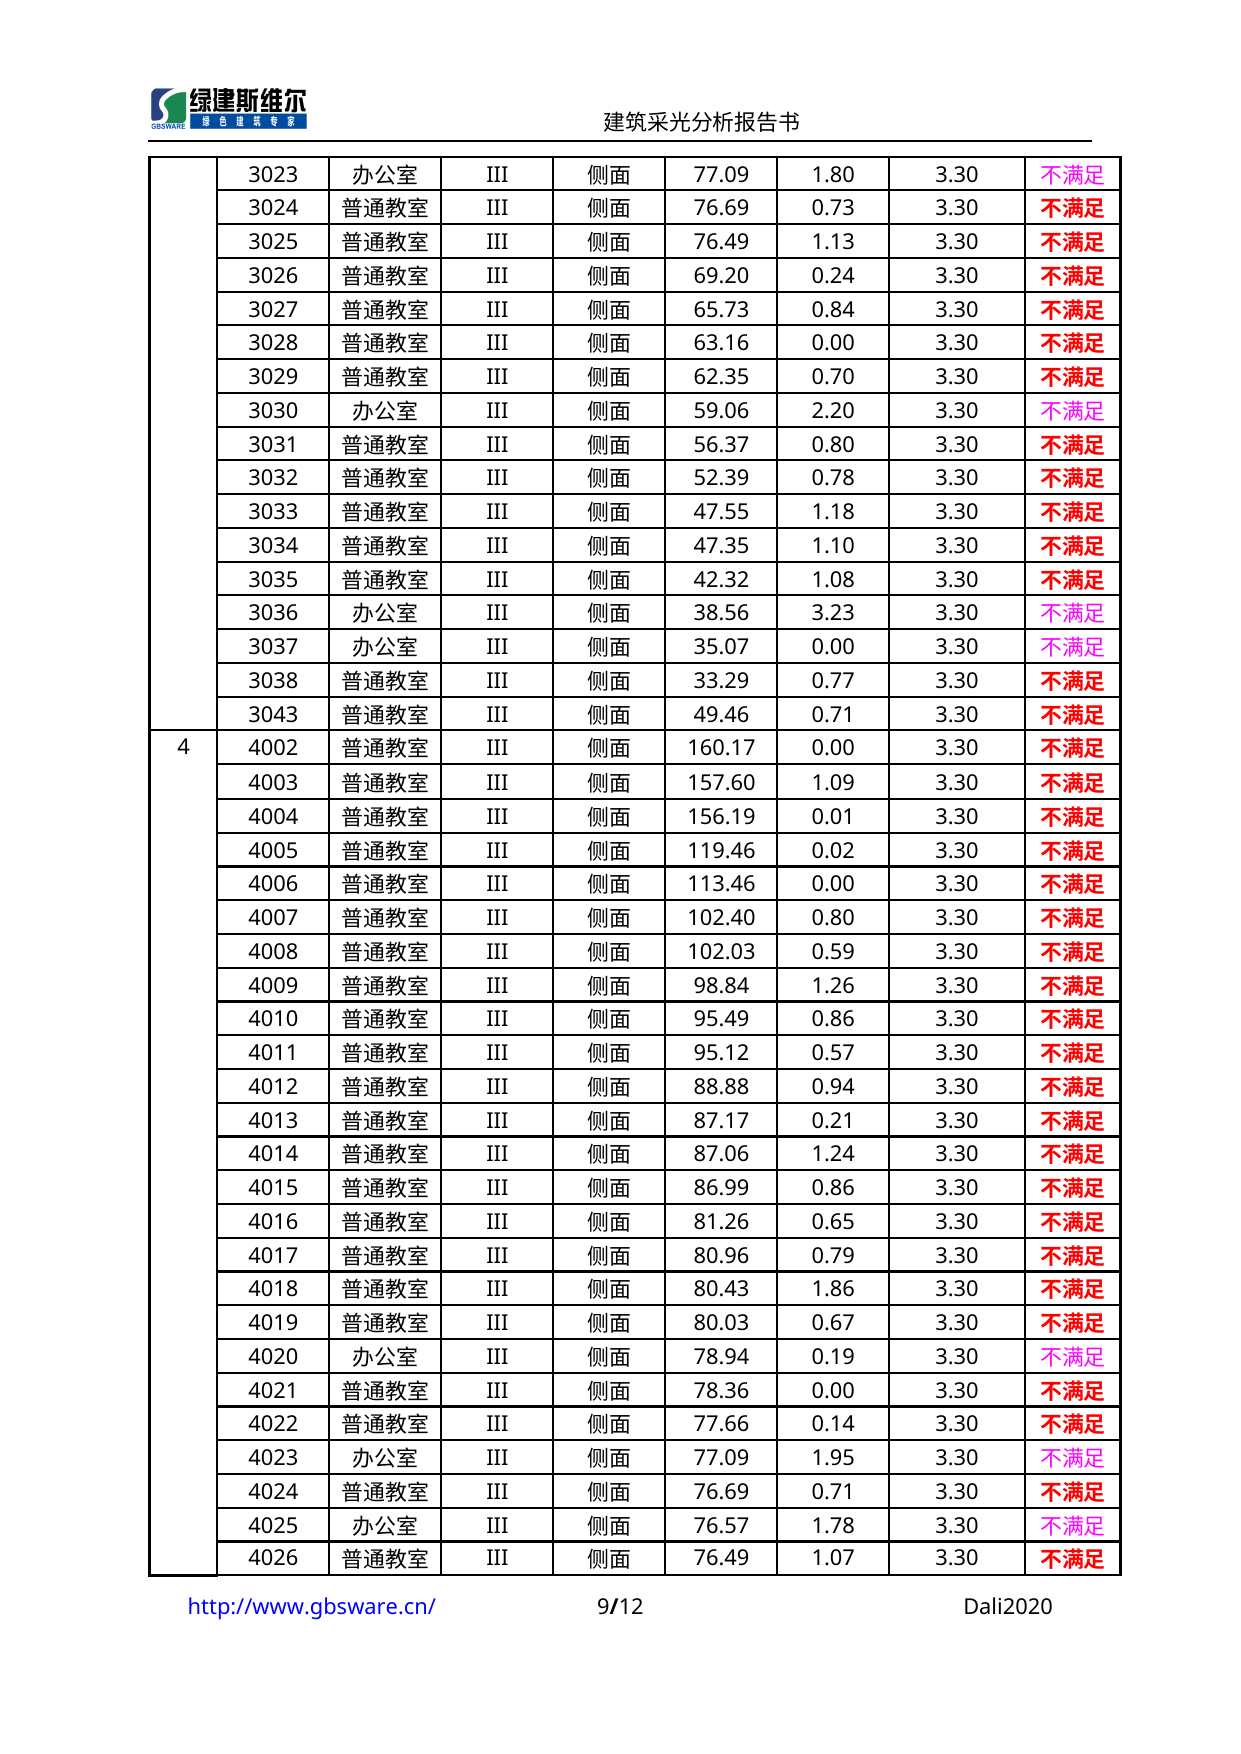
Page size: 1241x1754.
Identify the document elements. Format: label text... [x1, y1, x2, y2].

table_cell 普通教室 [330, 259, 440, 291]
table_cell 47.55 [666, 495, 776, 527]
table_cell 0.00 [778, 326, 888, 358]
table_cell 4026 [218, 1543, 328, 1574]
table_cell 1.10 [778, 529, 888, 561]
table_cell 不满足 [1026, 1340, 1119, 1372]
table_cell 不满足 [1026, 901, 1119, 933]
table_cell 侧面 [554, 495, 664, 527]
table_cell III [442, 563, 552, 594]
table_cell 160.17 [666, 731, 776, 763]
table_cell 普通教室 [330, 901, 440, 933]
table_cell 56.37 [666, 428, 776, 459]
table_cell 1.78 [778, 1509, 888, 1540]
table_cell 不满足 [1026, 1306, 1119, 1338]
table_cell 4021 [218, 1374, 328, 1405]
table_cell III [442, 1104, 552, 1135]
table_cell 3.30 [890, 1509, 1024, 1540]
table_cell 4011 [218, 1036, 328, 1068]
table_cell III [442, 1171, 552, 1203]
table_cell 35.07 [666, 630, 776, 662]
table_cell 4015 [218, 1171, 328, 1203]
table_cell III [442, 428, 552, 459]
table_cell 普通教室 [330, 1138, 440, 1169]
table_cell 3043 [218, 698, 328, 729]
table_cell 0.24 [778, 259, 888, 291]
table_cell 3.30 [890, 1441, 1024, 1473]
table_cell 普通教室 [330, 1205, 440, 1237]
table_cell III [442, 394, 552, 426]
table_cell 普通教室 [330, 800, 440, 832]
table_cell 156.19 [666, 800, 776, 832]
table_cell 4002 [218, 731, 328, 763]
table_cell 不满足 [1026, 259, 1119, 291]
table_cell III [442, 326, 552, 358]
table_cell 0.02 [778, 834, 888, 865]
table_cell 不满足 [1026, 428, 1119, 459]
table_cell 3.30 [890, 1205, 1024, 1237]
table_cell 69.20 [666, 259, 776, 291]
table_cell 侧面 [554, 259, 664, 291]
table_cell III [442, 1475, 552, 1507]
table_cell 1.26 [778, 969, 888, 1000]
table_cell 3.30 [890, 664, 1024, 696]
table_cell 47.35 [666, 529, 776, 561]
table_cell 77.09 [666, 1441, 776, 1473]
table_cell 4024 [218, 1475, 328, 1507]
table_cell 侧面 [554, 1475, 664, 1507]
picture [147, 88, 308, 130]
table_cell 侧面 [554, 1171, 664, 1203]
table_cell 3.30 [890, 901, 1024, 933]
table_cell 0.78 [778, 461, 888, 493]
table_cell 38.56 [666, 596, 776, 628]
table_cell 4006 [218, 868, 328, 899]
table_cell 侧面 [554, 935, 664, 967]
table_cell 95.12 [666, 1036, 776, 1068]
table_cell 4014 [218, 1138, 328, 1169]
table_cell 普通教室 [330, 1171, 440, 1203]
table_cell 侧面 [554, 293, 664, 324]
table_cell 1.09 [778, 765, 888, 798]
table_cell 4019 [218, 1306, 328, 1338]
table_cell 普通教室 [330, 1070, 440, 1102]
table_cell III [442, 800, 552, 832]
table_cell 不满足 [1026, 935, 1119, 967]
table_cell III [442, 664, 552, 696]
table_cell III [442, 969, 552, 1000]
table_cell 52.39 [666, 461, 776, 493]
table_cell III [442, 1138, 552, 1169]
table_cell 普通教室 [330, 1408, 440, 1439]
table_cell 3.30 [890, 225, 1024, 257]
table_cell 0.65 [778, 1205, 888, 1237]
table_cell 侧面 [554, 1374, 664, 1405]
table_cell 侧面 [554, 664, 664, 696]
table_cell 普通教室 [330, 969, 440, 1000]
table_cell 3.30 [890, 765, 1024, 798]
table_cell 不满足 [1026, 698, 1119, 729]
table_cell 3.30 [890, 191, 1024, 223]
table_cell 78.36 [666, 1374, 776, 1405]
table_cell 3.30 [890, 935, 1024, 967]
table_cell 不满足 [1026, 1138, 1119, 1169]
table_cell 0.71 [778, 1475, 888, 1507]
table_cell 不满足 [1026, 1036, 1119, 1068]
table_cell 4013 [218, 1104, 328, 1135]
table_cell 77.09 [666, 158, 776, 189]
table_cell 2.20 [778, 394, 888, 426]
table_cell 普通教室 [330, 461, 440, 493]
table_cell III [442, 191, 552, 223]
table_cell 80.96 [666, 1239, 776, 1270]
table_cell 1.95 [778, 1441, 888, 1473]
table_cell 3035 [218, 563, 328, 594]
table_cell 4020 [218, 1340, 328, 1372]
table_cell 0.00 [778, 868, 888, 899]
table_cell 侧面 [554, 428, 664, 459]
table_cell III [442, 834, 552, 865]
table_cell 普通教室 [330, 495, 440, 527]
table_cell 63.16 [666, 326, 776, 358]
table_cell III [442, 259, 552, 291]
table_cell 3.30 [890, 1543, 1024, 1574]
table_cell 侧面 [554, 969, 664, 1000]
table_cell 不满足 [1026, 731, 1119, 763]
table_cell 普通教室 [330, 225, 440, 257]
table_cell III [442, 698, 552, 729]
table_cell 侧面 [554, 1543, 664, 1574]
table_cell III [442, 1003, 552, 1034]
table_cell 3026 [218, 259, 328, 291]
table_cell III [442, 360, 552, 392]
table_cell III [442, 868, 552, 899]
table_cell 4009 [218, 969, 328, 1000]
table_cell 普通教室 [330, 428, 440, 459]
table_cell 0.59 [778, 935, 888, 967]
table_cell 侧面 [554, 1138, 664, 1169]
table_cell 4010 [218, 1003, 328, 1034]
table_cell 3023 [218, 158, 328, 189]
table_cell 侧面 [554, 765, 664, 798]
table_cell 0.00 [778, 630, 888, 662]
table_cell III [442, 293, 552, 324]
table_cell 3.30 [890, 461, 1024, 493]
table_cell 3027 [218, 293, 328, 324]
table_cell 3024 [218, 191, 328, 223]
table_cell 侧面 [554, 731, 664, 763]
table_cell 3.30 [890, 800, 1024, 832]
table_cell 102.03 [666, 935, 776, 967]
table_cell III [442, 1070, 552, 1102]
table_cell 不满足 [1026, 969, 1119, 1000]
table_cell 98.84 [666, 969, 776, 1000]
table_cell 办公室 [330, 630, 440, 662]
table_cell 3.30 [890, 1306, 1024, 1338]
table_cell III [442, 1340, 552, 1372]
table_cell III [442, 731, 552, 763]
table_cell 普通教室 [330, 868, 440, 899]
table_cell 3.23 [778, 596, 888, 628]
table_cell 3033 [218, 495, 328, 527]
table_cell 3.30 [890, 868, 1024, 899]
table_cell III [442, 225, 552, 257]
table_cell 侧面 [554, 834, 664, 865]
table_cell 普通教室 [330, 1036, 440, 1068]
table_cell 侧面 [554, 225, 664, 257]
table_cell 0.19 [778, 1340, 888, 1372]
table_cell 0.86 [778, 1003, 888, 1034]
table_cell 1.18 [778, 495, 888, 527]
table_cell 普通教室 [330, 293, 440, 324]
table_cell 普通教室 [330, 326, 440, 358]
table_cell III [442, 935, 552, 967]
table_cell 3031 [218, 428, 328, 459]
table_cell III [442, 1239, 552, 1270]
table_cell 普通教室 [330, 834, 440, 865]
table_cell 3.30 [890, 1070, 1024, 1102]
table_cell 3032 [218, 461, 328, 493]
table_cell 侧面 [554, 1408, 664, 1439]
table_cell 不满足 [1026, 191, 1119, 223]
table_cell III [442, 1273, 552, 1304]
table_cell 侧面 [554, 800, 664, 832]
table_cell 不满足 [1026, 1509, 1119, 1540]
table_cell 侧面 [554, 1340, 664, 1372]
table_cell 侧面 [554, 461, 664, 493]
table_cell 76.69 [666, 1475, 776, 1507]
table_cell 3.30 [890, 1408, 1024, 1439]
table_cell 3.30 [890, 1104, 1024, 1135]
table_cell III [442, 1036, 552, 1068]
table_cell 3.30 [890, 1171, 1024, 1203]
table_cell 0.77 [778, 664, 888, 696]
table_cell 4022 [218, 1408, 328, 1439]
table_cell 侧面 [554, 1205, 664, 1237]
table_cell 87.06 [666, 1138, 776, 1169]
table_cell 3025 [218, 225, 328, 257]
table_cell 侧面 [554, 1003, 664, 1034]
table_cell 3.30 [890, 1340, 1024, 1372]
table_cell 3.30 [890, 1138, 1024, 1169]
table_cell 侧面 [554, 868, 664, 899]
table_cell 3.30 [890, 293, 1024, 324]
table_cell 119.46 [666, 834, 776, 865]
table_cell 3.30 [890, 495, 1024, 527]
table_cell 42.32 [666, 563, 776, 594]
table_cell 3.30 [890, 326, 1024, 358]
table_cell 办公室 [330, 1509, 440, 1540]
table_cell 3.30 [890, 360, 1024, 392]
table_cell 3030 [218, 394, 328, 426]
table_cell 0.00 [778, 731, 888, 763]
table_cell 0.79 [778, 1239, 888, 1270]
table_cell 0.73 [778, 191, 888, 223]
table_cell 侧面 [554, 1509, 664, 1540]
table_cell 3028 [218, 326, 328, 358]
table_cell III [442, 1408, 552, 1439]
table_cell 80.03 [666, 1306, 776, 1338]
table_cell 3.30 [890, 596, 1024, 628]
table_cell 普通教室 [330, 1475, 440, 1507]
table_cell 不满足 [1026, 1070, 1119, 1102]
table_cell 157.60 [666, 765, 776, 798]
table_cell 侧面 [554, 596, 664, 628]
table_cell 不满足 [1026, 394, 1119, 426]
table_cell III [442, 596, 552, 628]
table_cell 62.35 [666, 360, 776, 392]
table_cell 0.71 [778, 698, 888, 729]
table_cell III [442, 1374, 552, 1405]
table_cell III [442, 1306, 552, 1338]
table_cell III [442, 901, 552, 933]
table_cell 0.80 [778, 901, 888, 933]
table_cell 1.24 [778, 1138, 888, 1169]
table_cell 3.30 [890, 1003, 1024, 1034]
table_cell 不满足 [1026, 596, 1119, 628]
table_cell 侧面 [554, 698, 664, 729]
table_cell 0.86 [778, 1171, 888, 1203]
table_cell 侧面 [554, 529, 664, 561]
table_cell 普通教室 [330, 664, 440, 696]
table_cell 76.57 [666, 1509, 776, 1540]
table_cell 不满足 [1026, 563, 1119, 594]
table_cell 不满足 [1026, 1441, 1119, 1473]
table_cell 侧面 [554, 191, 664, 223]
table_cell III [442, 1509, 552, 1540]
table_cell 88.88 [666, 1070, 776, 1102]
table_cell 普通教室 [330, 529, 440, 561]
table_cell 侧面 [554, 158, 664, 189]
table_cell 3.30 [890, 834, 1024, 865]
table_cell III [442, 1205, 552, 1237]
table_cell 3036 [218, 596, 328, 628]
table_cell 不满足 [1026, 158, 1119, 189]
table_cell 3.30 [890, 698, 1024, 729]
table_cell 不满足 [1026, 495, 1119, 527]
table_cell 不满足 [1026, 293, 1119, 324]
table_cell 0.00 [778, 1374, 888, 1405]
table_cell 侧面 [554, 1239, 664, 1270]
table_cell 77.66 [666, 1408, 776, 1439]
table_cell 不满足 [1026, 1408, 1119, 1439]
table_cell 80.43 [666, 1273, 776, 1304]
table_cell 普通教室 [330, 191, 440, 223]
table_cell 4025 [218, 1509, 328, 1540]
table_cell 4 [151, 731, 216, 1574]
table_cell 113.46 [666, 868, 776, 899]
table_cell 普通教室 [330, 765, 440, 798]
table_cell 0.80 [778, 428, 888, 459]
table_cell 3038 [218, 664, 328, 696]
table_cell 86.99 [666, 1171, 776, 1203]
table_cell 办公室 [330, 596, 440, 628]
table_cell 3034 [218, 529, 328, 561]
table_cell 普通教室 [330, 360, 440, 392]
table_cell 不满足 [1026, 800, 1119, 832]
table_cell 普通教室 [330, 698, 440, 729]
table_cell 65.73 [666, 293, 776, 324]
table_cell 3.30 [890, 394, 1024, 426]
table_cell 侧面 [554, 1273, 664, 1304]
table_cell 普通教室 [330, 1543, 440, 1574]
table_cell 3.30 [890, 1273, 1024, 1304]
table_cell 0.84 [778, 293, 888, 324]
table_cell 普通教室 [330, 731, 440, 763]
table_cell 不满足 [1026, 1543, 1119, 1574]
table_cell 普通教室 [330, 1306, 440, 1338]
table_cell 3.30 [890, 1475, 1024, 1507]
table_cell 1.07 [778, 1543, 888, 1574]
table_cell 0.21 [778, 1104, 888, 1135]
table_cell 0.94 [778, 1070, 888, 1102]
table_cell 不满足 [1026, 1205, 1119, 1237]
table_cell 不满足 [1026, 360, 1119, 392]
table_cell 3.30 [890, 428, 1024, 459]
table_cell III [442, 158, 552, 189]
table_cell 3029 [218, 360, 328, 392]
table_cell 1.08 [778, 563, 888, 594]
table_cell 普通教室 [330, 563, 440, 594]
table_cell 不满足 [1026, 1374, 1119, 1405]
table_cell 33.29 [666, 664, 776, 696]
table_cell 4007 [218, 901, 328, 933]
table_cell III [442, 1543, 552, 1574]
table_cell 不满足 [1026, 1104, 1119, 1135]
table_cell 普通教室 [330, 1003, 440, 1034]
table_cell 4023 [218, 1441, 328, 1473]
table_cell 4012 [218, 1070, 328, 1102]
table_cell 不满足 [1026, 225, 1119, 257]
table_cell III [442, 461, 552, 493]
table_cell 不满足 [1026, 834, 1119, 865]
table_cell 侧面 [554, 1070, 664, 1102]
table_cell 不满足 [1026, 1171, 1119, 1203]
table_cell 81.26 [666, 1205, 776, 1237]
table_cell 不满足 [1026, 1003, 1119, 1034]
table_cell 3.30 [890, 969, 1024, 1000]
table_cell 普通教室 [330, 1104, 440, 1135]
table_cell 3.30 [890, 1239, 1024, 1270]
table_cell 76.49 [666, 1543, 776, 1574]
table_cell 4008 [218, 935, 328, 967]
table_cell III [442, 529, 552, 561]
table_cell 不满足 [1026, 1475, 1119, 1507]
table_cell 3.30 [890, 529, 1024, 561]
table_cell 4005 [218, 834, 328, 865]
table_cell 不满足 [1026, 1273, 1119, 1304]
table_cell 0.14 [778, 1408, 888, 1439]
table_cell 普通教室 [330, 935, 440, 967]
table_cell III [442, 1441, 552, 1473]
table_cell 侧面 [554, 563, 664, 594]
table_cell 3.30 [890, 158, 1024, 189]
table_cell III [442, 630, 552, 662]
table_cell 78.94 [666, 1340, 776, 1372]
table_cell 3.30 [890, 630, 1024, 662]
table_cell 不满足 [1026, 868, 1119, 899]
table_cell 办公室 [330, 1441, 440, 1473]
table_cell 不满足 [1026, 326, 1119, 358]
table_cell 侧面 [554, 1441, 664, 1473]
table_cell III [442, 765, 552, 798]
table_cell 侧面 [554, 360, 664, 392]
table_cell 不满足 [1026, 461, 1119, 493]
table_cell 3.30 [890, 1374, 1024, 1405]
table_cell 3.30 [890, 731, 1024, 763]
table_cell 95.49 [666, 1003, 776, 1034]
table_cell 不满足 [1026, 1239, 1119, 1270]
table_cell 1.80 [778, 158, 888, 189]
table_cell 4018 [218, 1273, 328, 1304]
table_cell 3.30 [890, 259, 1024, 291]
table_cell 3.30 [890, 1036, 1024, 1068]
table_cell 0.57 [778, 1036, 888, 1068]
table_cell 办公室 [330, 394, 440, 426]
table_cell 不满足 [1026, 630, 1119, 662]
table_cell 侧面 [554, 1036, 664, 1068]
table_cell III [442, 495, 552, 527]
table_cell 侧面 [554, 394, 664, 426]
table_cell 4017 [218, 1239, 328, 1270]
table_cell 侧面 [554, 326, 664, 358]
table_cell 侧面 [554, 1104, 664, 1135]
table_cell 4004 [218, 800, 328, 832]
table_cell 0.01 [778, 800, 888, 832]
table_cell 49.46 [666, 698, 776, 729]
table_cell 4003 [218, 765, 328, 798]
table_cell 办公室 [330, 158, 440, 189]
table_cell 不满足 [1026, 529, 1119, 561]
table_cell 0.67 [778, 1306, 888, 1338]
table_cell 1.86 [778, 1273, 888, 1304]
table_cell 0.70 [778, 360, 888, 392]
table_cell 不满足 [1026, 664, 1119, 696]
table_cell 侧面 [554, 901, 664, 933]
table_cell 3.30 [890, 563, 1024, 594]
table_cell 侧面 [554, 630, 664, 662]
table_cell 76.69 [666, 191, 776, 223]
table_cell 3037 [218, 630, 328, 662]
table_cell 59.06 [666, 394, 776, 426]
table_cell 侧面 [554, 1306, 664, 1338]
table_cell 办公室 [330, 1340, 440, 1372]
table_cell 1.13 [778, 225, 888, 257]
table_cell 4016 [218, 1205, 328, 1237]
table_cell 87.17 [666, 1104, 776, 1135]
table_cell 76.49 [666, 225, 776, 257]
table_cell 普通教室 [330, 1273, 440, 1304]
table_cell 普通教室 [330, 1374, 440, 1405]
table_cell 102.40 [666, 901, 776, 933]
table_cell 不满足 [1026, 765, 1119, 798]
table_cell 普通教室 [330, 1239, 440, 1270]
